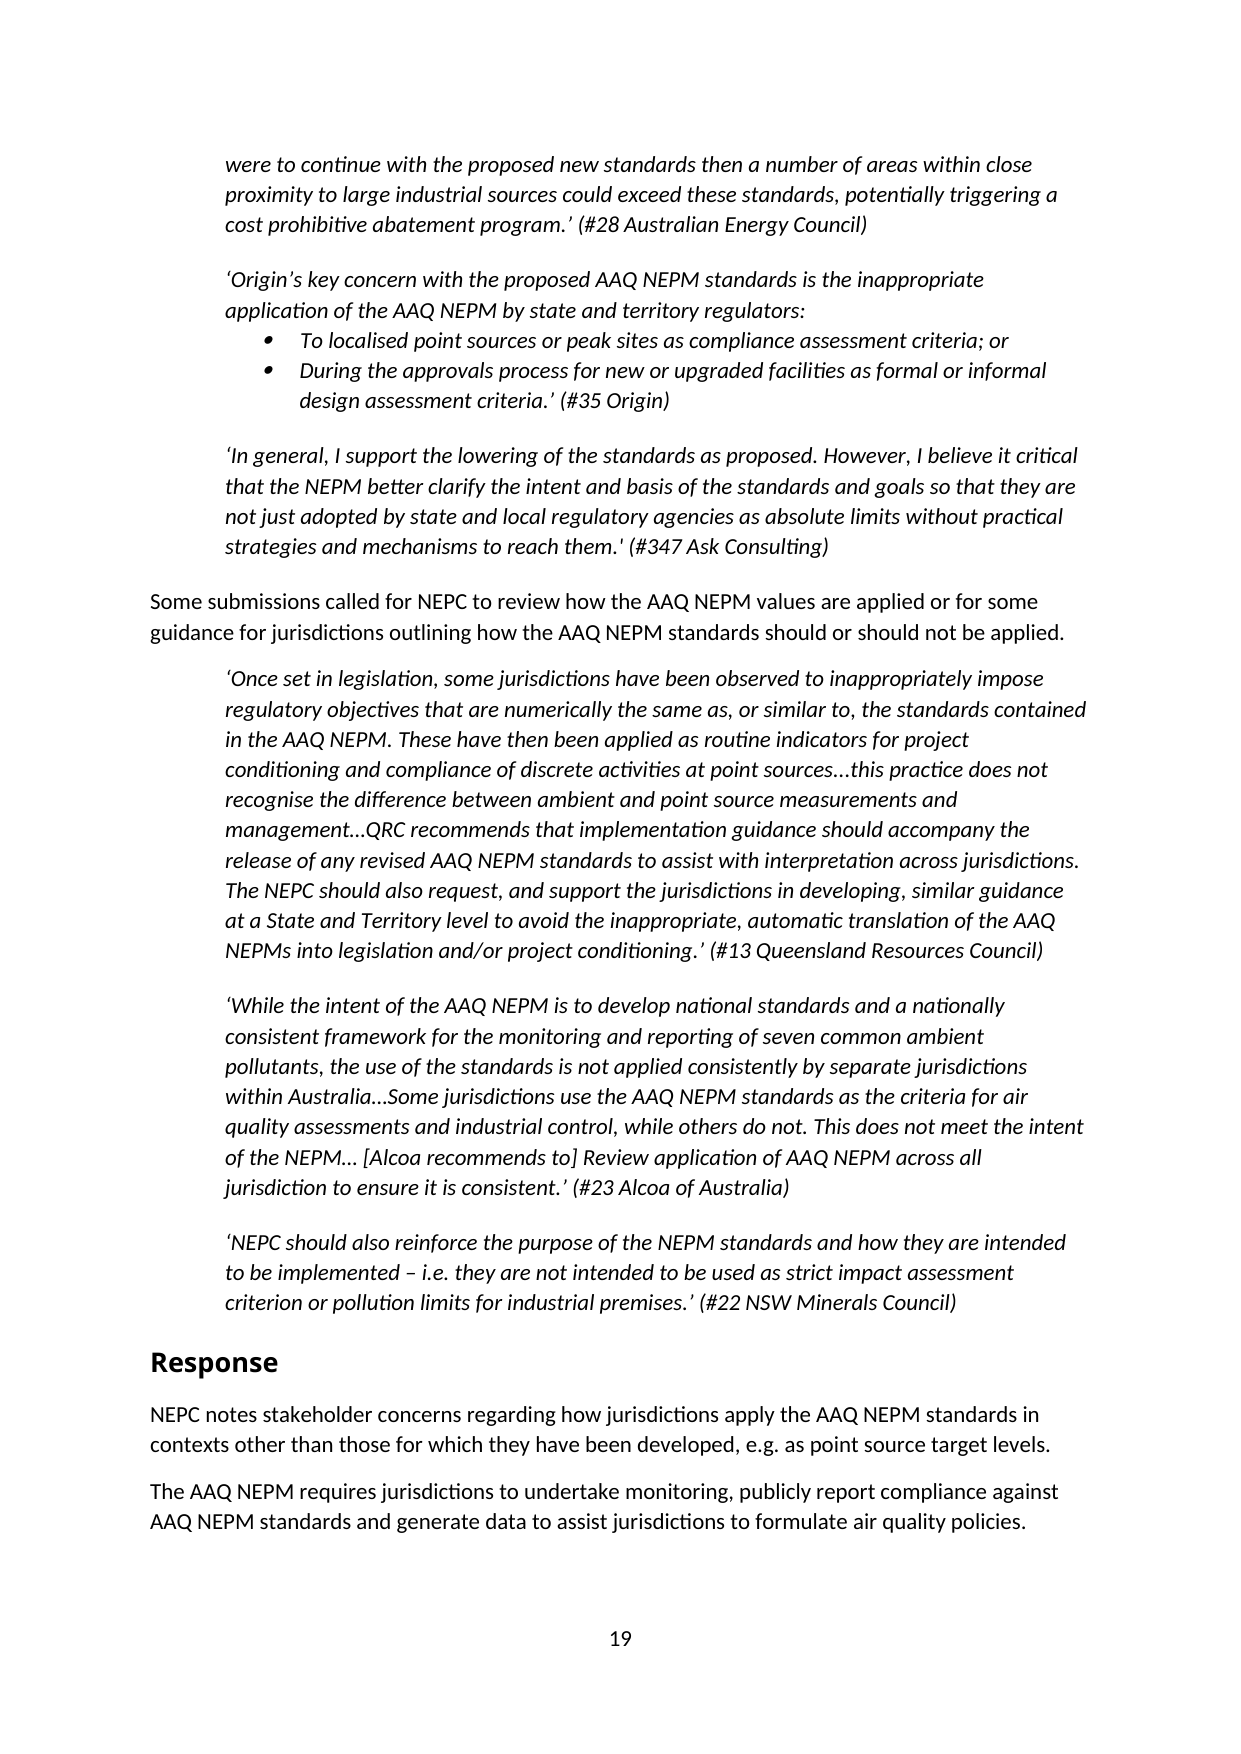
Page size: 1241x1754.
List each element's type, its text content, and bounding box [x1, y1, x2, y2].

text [225, 150, 1090, 238]
text ‘Origin’s key concern with the proposed AAQ NEPM standards is the inappropriate application of the AAQ NEPM by state and territory regulators: [225, 266, 1090, 324]
text NEPC notes stakeholder concerns regarding how jurisdictions apply the AAQ NEPM standards in contexts other than those for which they have been developed, e.g. as point source target levels. [150, 1400, 1090, 1458]
text ‘Once set in legislation, some jurisdictions have been observed to inappropriately impose regulatory objectives that are numerically the same as, or similar to, the standards contained in the AAQ NEPM. These have then been applied as routine indicators for project conditioning and compliance of discrete activities at point sources...this practice does not recognise the difference between ambient and point source measurements and management…QRC recommends that implementation guidance should accompany the release of any revised AAQ NEPM standards to assist with interpretation across jurisdictions. The NEPC should also request, and support the jurisdictions in developing, similar guidance at a State and Territory level to avoid the inappropriate, automatic translation of the AAQ NEPMs into legislation and/or project conditioning.’ (#13 Queensland Resources Council) [225, 664, 1090, 964]
text ‘In general, I support the lowering of the standards as proposed. However, I believe it critical that the NEPM better clarify the intent and basis of the standards and goals so that they are not just adopted by state and local regulatory agencies as absolute limits without practical strategies and mechanisms to reach them.' (#347 Ask Consulting) [225, 442, 1090, 560]
text Some submissions called for NEPC to review how the AAQ NEPM values are applied or for some guidance for jurisdictions outlining how the AAQ NEPM standards should or should not be applied. [150, 587, 1090, 646]
subtitle Response [150, 1344, 1090, 1381]
list To localised point sources or peak sites as compliance assessment criteria; or [262, 326, 1090, 354]
text ‘While the intent of the AAQ NEPM is to develop national standards and a nationally consistent framework for the monitoring and reporting of seven common ambient pollutants, the use of the standards is not applied consistently by separate jurisdictions within Australia…Some jurisdictions use the AAQ NEPM standards as the criteria for air quality assessments and industrial control, while others do not. This does not meet the intent of the NEPM… [Alcoa recommends to] Review application of AAQ NEPM across all jurisdiction to ensure it is consistent.’ (#23 Alcoa of Australia) [225, 992, 1090, 1201]
text The AAQ NEPM requires jurisdictions to undertake monitoring, publicly report compliance against AAQ NEPM standards and generate data to assist jurisdictions to formulate air quality policies. [150, 1477, 1090, 1536]
list During the approvals process for new or upgraded facilities as formal or informal design assessment criteria.’ (#35 Origin) [262, 356, 1090, 414]
text ‘NEPC should also reinforce the purpose of the NEPM standards and how they are intended to be implemented – i.e. they are not intended to be used as strict impact assessment criterion or pollution limits for industrial premises.’ (#22 NSW Minerals Council) [225, 1228, 1090, 1317]
